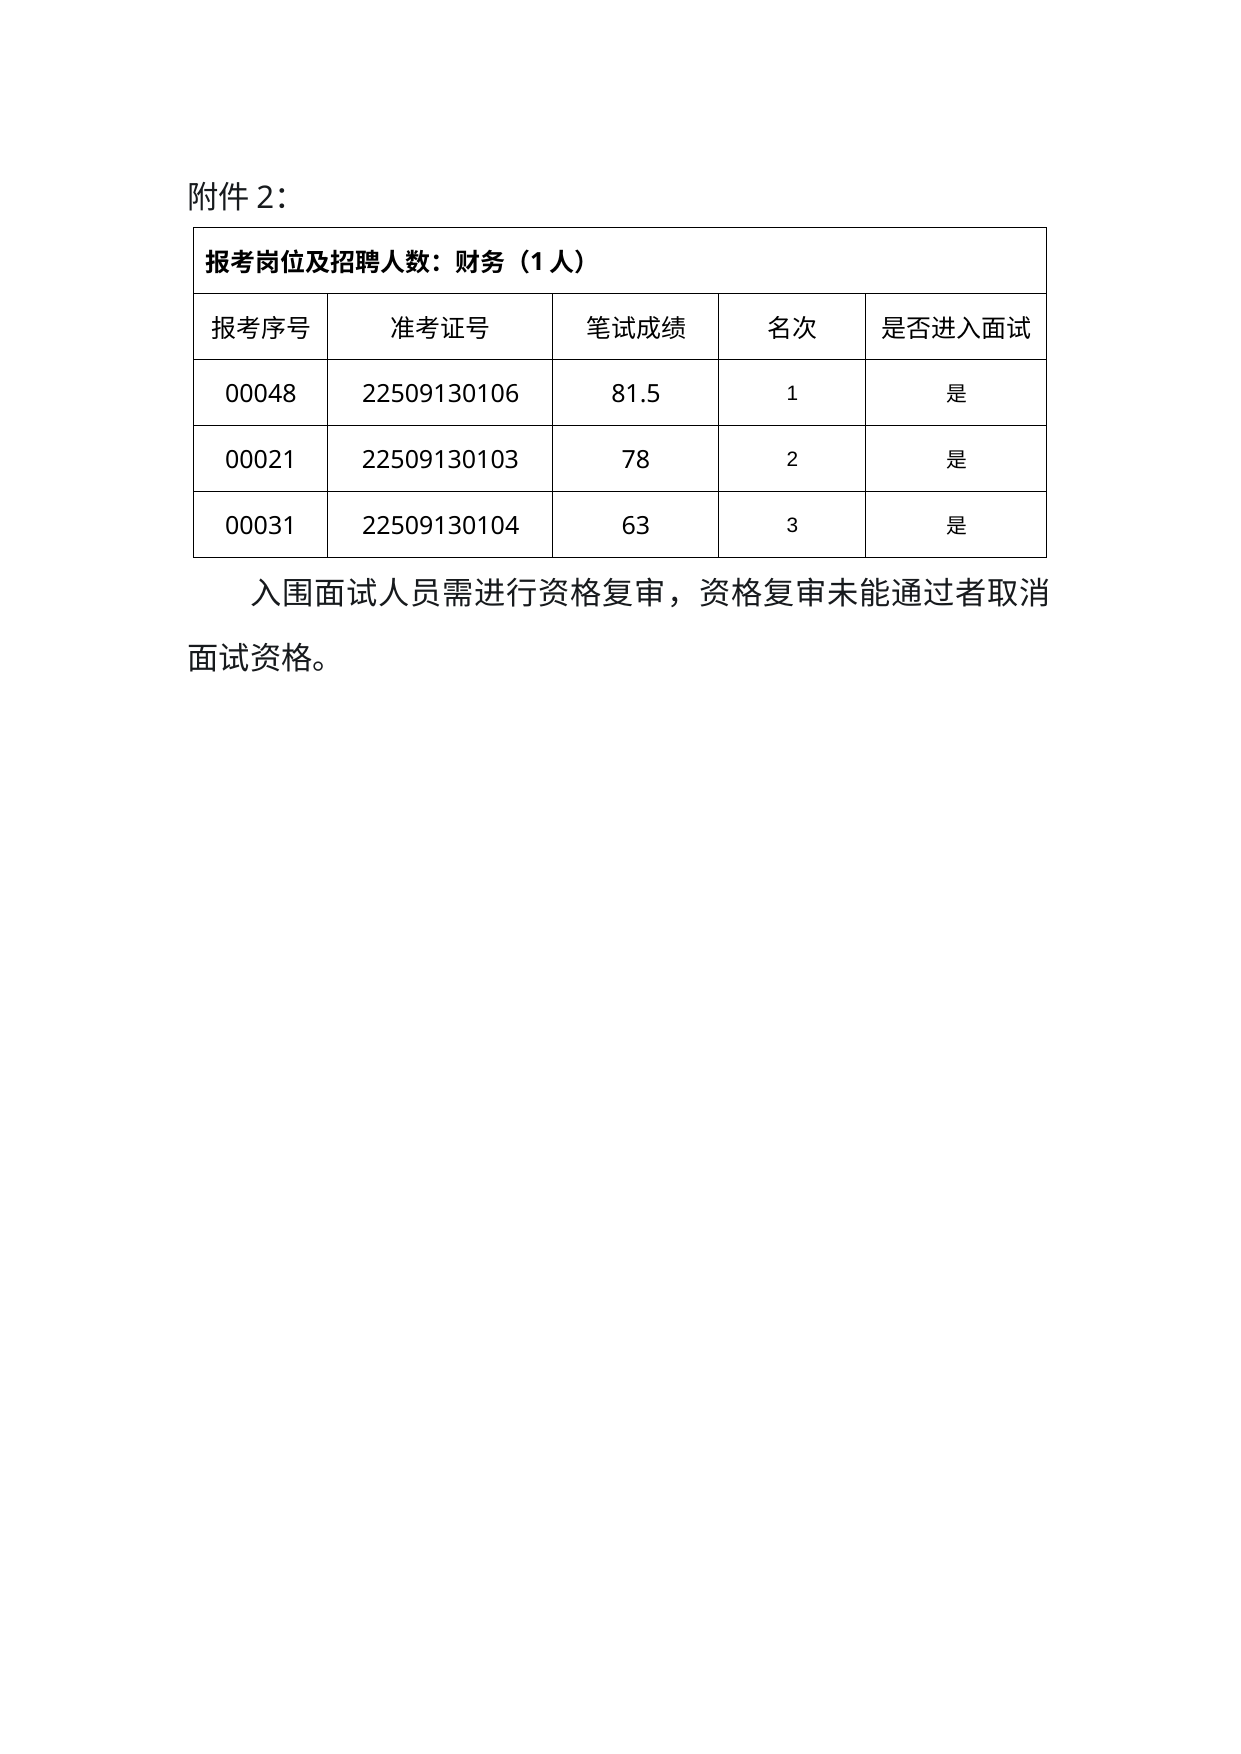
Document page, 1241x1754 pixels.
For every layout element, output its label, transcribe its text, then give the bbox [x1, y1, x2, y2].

table_cell 3 [719, 492, 865, 557]
table_cell 00021 [194, 426, 327, 491]
table_cell 22509130104 [328, 492, 552, 557]
table_cell 是 [866, 492, 1046, 557]
text 入围面试人员需进行资格复审，资格复审未能通过者取消面试资格。 [187, 558, 1053, 688]
table_cell 00031 [194, 492, 327, 557]
table_cell 63 [553, 492, 718, 557]
table_cell 是 [866, 360, 1046, 425]
table_cell 22509130103 [328, 426, 552, 491]
table_cell 是否进入面试 [866, 294, 1046, 359]
table_cell 2 [719, 426, 865, 491]
table_cell 名次 [719, 294, 865, 359]
table_cell 报考序号 [194, 294, 327, 359]
table_cell 是 [866, 426, 1046, 491]
table_cell 00048 [194, 360, 327, 425]
table_cell 准考证号 [328, 294, 552, 359]
text 附件2： [187, 162, 1053, 227]
table_cell 78 [553, 426, 718, 491]
table_cell 22509130106 [328, 360, 552, 425]
table_cell 笔试成绩 [553, 294, 718, 359]
table_cell 81.5 [553, 360, 718, 425]
table_header 报考岗位及招聘人数：财务（1人） [194, 228, 1046, 293]
table_cell 1 [719, 360, 865, 425]
